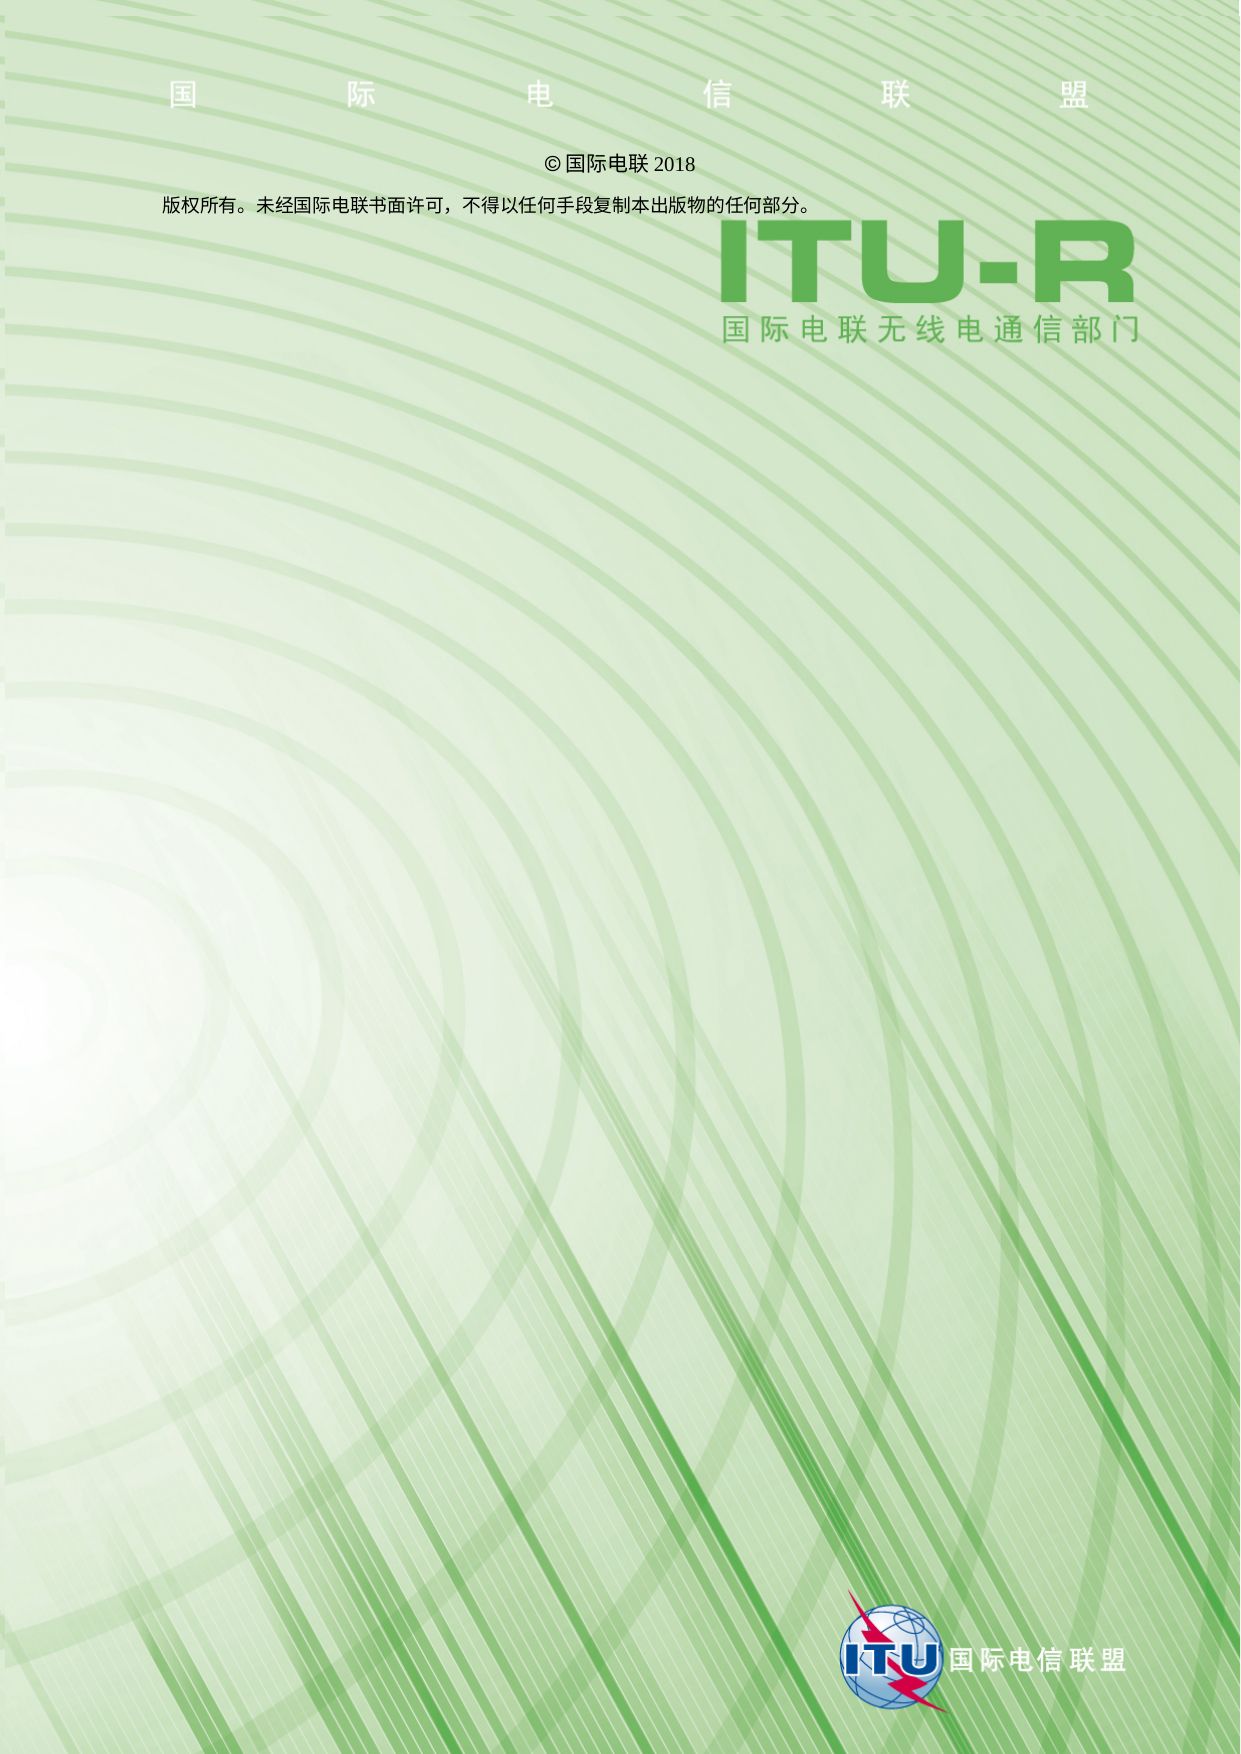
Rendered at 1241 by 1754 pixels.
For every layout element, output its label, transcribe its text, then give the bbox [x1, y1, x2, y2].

text 版权所有。未经国际电联书面许可，不得以任何手段复制本出版物的任何部分。 [118, 190, 1122, 218]
picture [0, 0, 1241, 1754]
text 国际电联 2018 [118, 148, 1122, 178]
